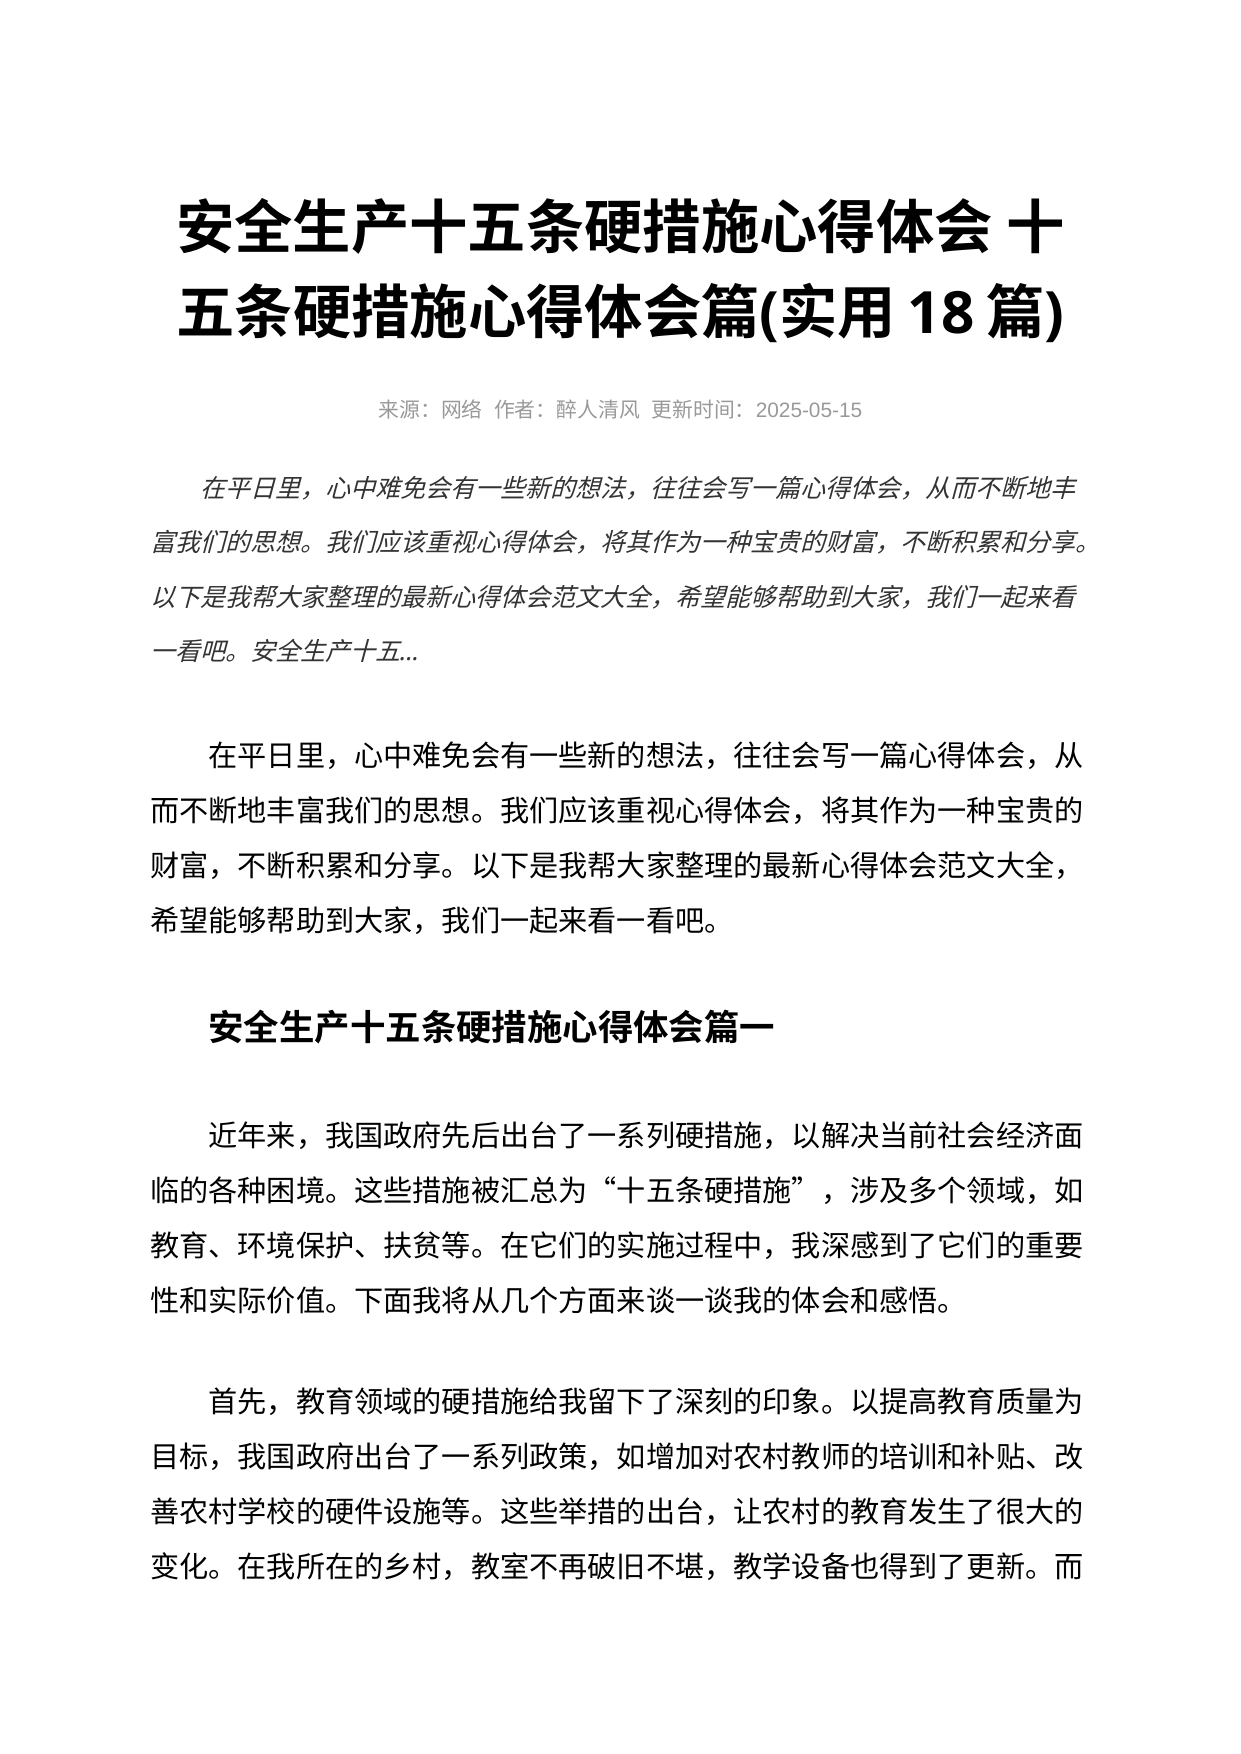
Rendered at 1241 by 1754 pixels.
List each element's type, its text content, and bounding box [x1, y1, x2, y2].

text 在平日里，心中难免会有一些新的想法，往往会写一篇心得体会，从而不断地丰富我们的思想。我们应该重视心得体会，将其作为一种宝贵的财富，不断积累和分享。以下是我帮大家整理的最新心得体会范文大全，希望能够帮助到大家，我们一起来看一看吧。 [150, 733, 1090, 939]
text 在平日里，心中难免会有一些新的想法，往往会写一篇心得体会，从而不断地丰富我们的思想。我们应该重视心得体会，将其作为一种宝贵的财富，不断积累和分享。以下是我帮大家整理的最新心得体会范文大全，希望能够帮助到大家，我们一起来看一看吧。安全生产十五... [150, 468, 1090, 668]
text 来源：网络 作者：醉人清风 更新时间：2025-05-15 [150, 397, 1090, 421]
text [150, 1379, 1090, 1586]
text 安全生产十五条硬措施心得体会篇一 [150, 999, 1090, 1050]
text 近年来，我国政府先后出台了一系列硬措施，以解决当前社会经济面临的各种困境。这些措施被汇总为“十五条硬措施”，涉及多个领域，如教育、环境保护、扶贫等。在它们的实施过程中，我深感到了它们的重要性和实际价值。下面我将从几个方面来谈一谈我的体会和感悟。 [150, 1112, 1090, 1319]
subtitle 安全生产十五条硬措施心得体会 十五条硬措施心得体会篇(实用18篇) [150, 181, 1090, 351]
